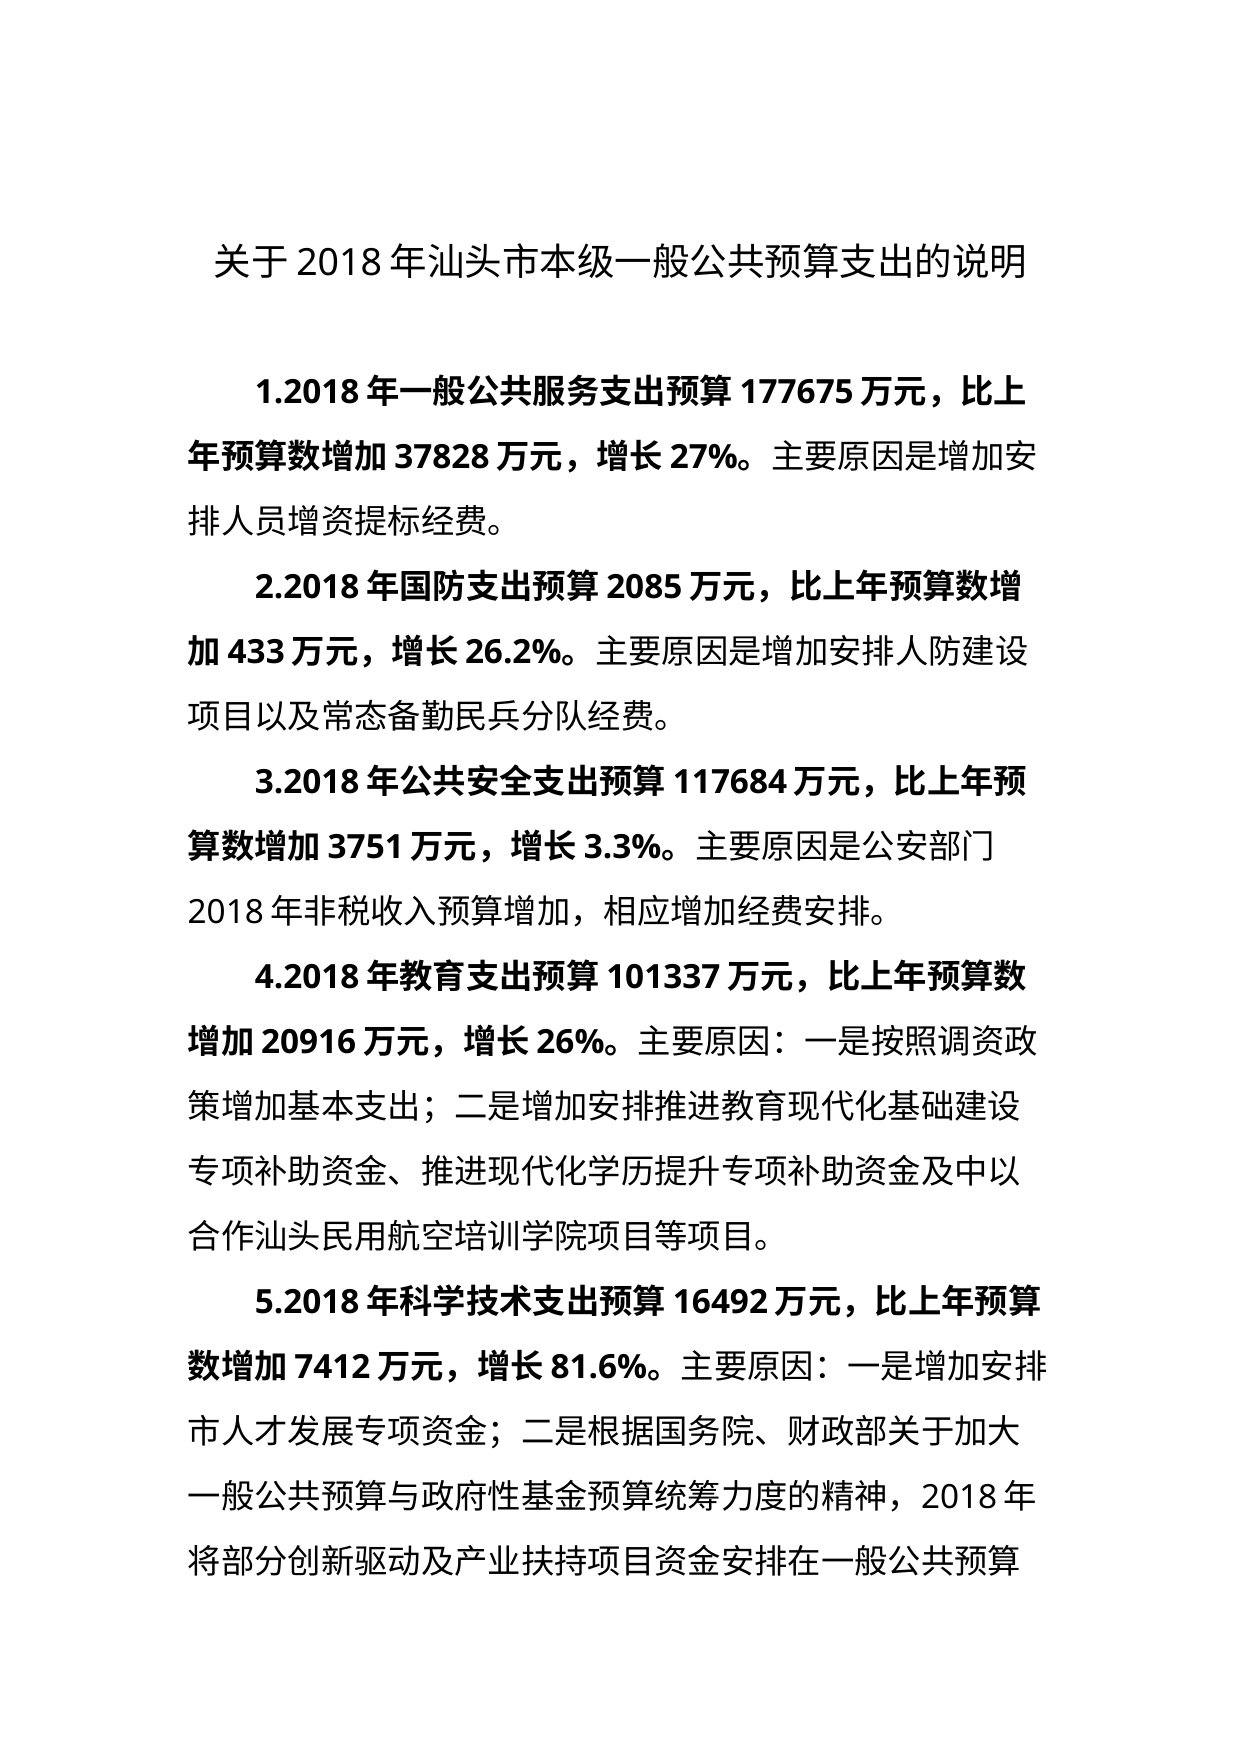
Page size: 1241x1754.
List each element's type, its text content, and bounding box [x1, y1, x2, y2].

text 2.2018年国防支出预算2085万元，比上年预算数增加433万元，增长26.2%。主要原因是增加安排人防建设项目以及常态备勤民兵分队经费。 [187, 552, 1053, 747]
text 关于2018年汕头市本级一般公共预算支出的说明 [187, 227, 1053, 292]
text 1.2018年一般公共服务支出预算177675万元，比上年预算数增加37828万元，增长27%。主要原因是增加安排人员增资提标经费。 [187, 357, 1053, 552]
text 4.2018年教育支出预算101337万元，比上年预算数增加20916万元，增长26%。主要原因：一是按照调资政策增加基本支出；二是增加安排推进教育现代化基础建设专项补助资金、推进现代化学历提升专项补助资金及中以合作汕头民用航空培训学院项目等项目。 [187, 942, 1053, 1267]
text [187, 1267, 1053, 1592]
text 3.2018年公共安全支出预算117684万元，比上年预算数增加3751万元，增长3.3%。主要原因是公安部门2018年非税收入预算增加，相应增加经费安排。 [187, 747, 1053, 942]
